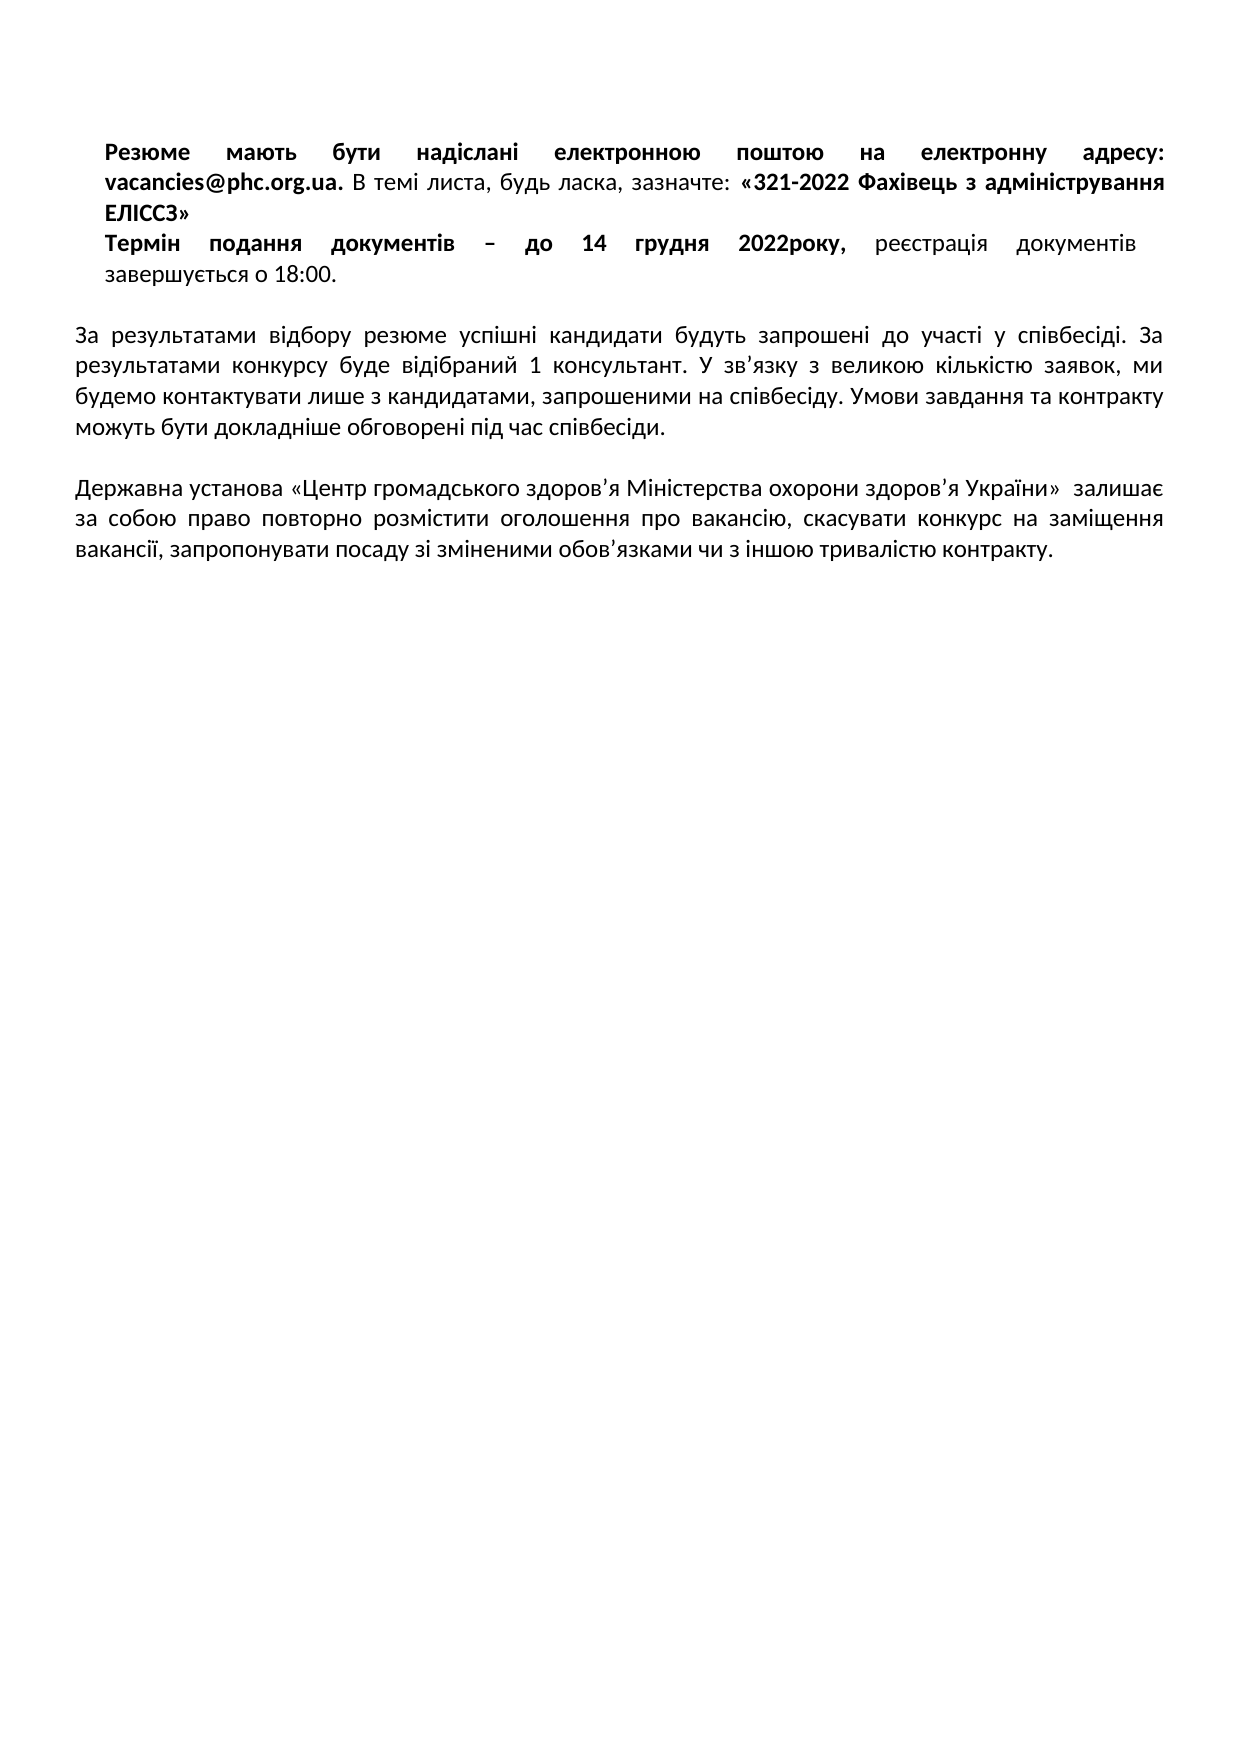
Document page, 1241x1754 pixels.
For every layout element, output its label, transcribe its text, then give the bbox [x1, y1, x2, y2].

text Термін подання документів – до 14 грудня 2022року, реєстрація документів завершується о 18:00. [104, 228, 1165, 289]
text Резюме мають бути надіслані електронною поштою на електронну адресу: vacancies@phc.org.ua. В темі листа, будь ласка, зазначте: «321-2022 Фахівець з адміністрування ЕЛІССЗ» [104, 136, 1165, 228]
text За результатами відбору резюме успішні кандидати будуть запрошені до участі у співбесіді. За результатами конкурсу буде відібраний 1 консультант. У зв’язку з великою кількістю заявок, ми будемо контактувати лише з кандидатами, запрошеними на співбесіду. Умови завдання та контракту можуть бути докладніше обговорені під час співбесіди. [75, 319, 1165, 441]
text Державна установа «Центр громадського здоров’я Міністерства охорони здоров’я України» залишає за собою право повторно розмістити оголошення про вакансію, скасувати конкурс на заміщення вакансії, запропонувати посаду зі зміненими обов’язками чи з іншою тривалістю контракту. [75, 472, 1165, 563]
